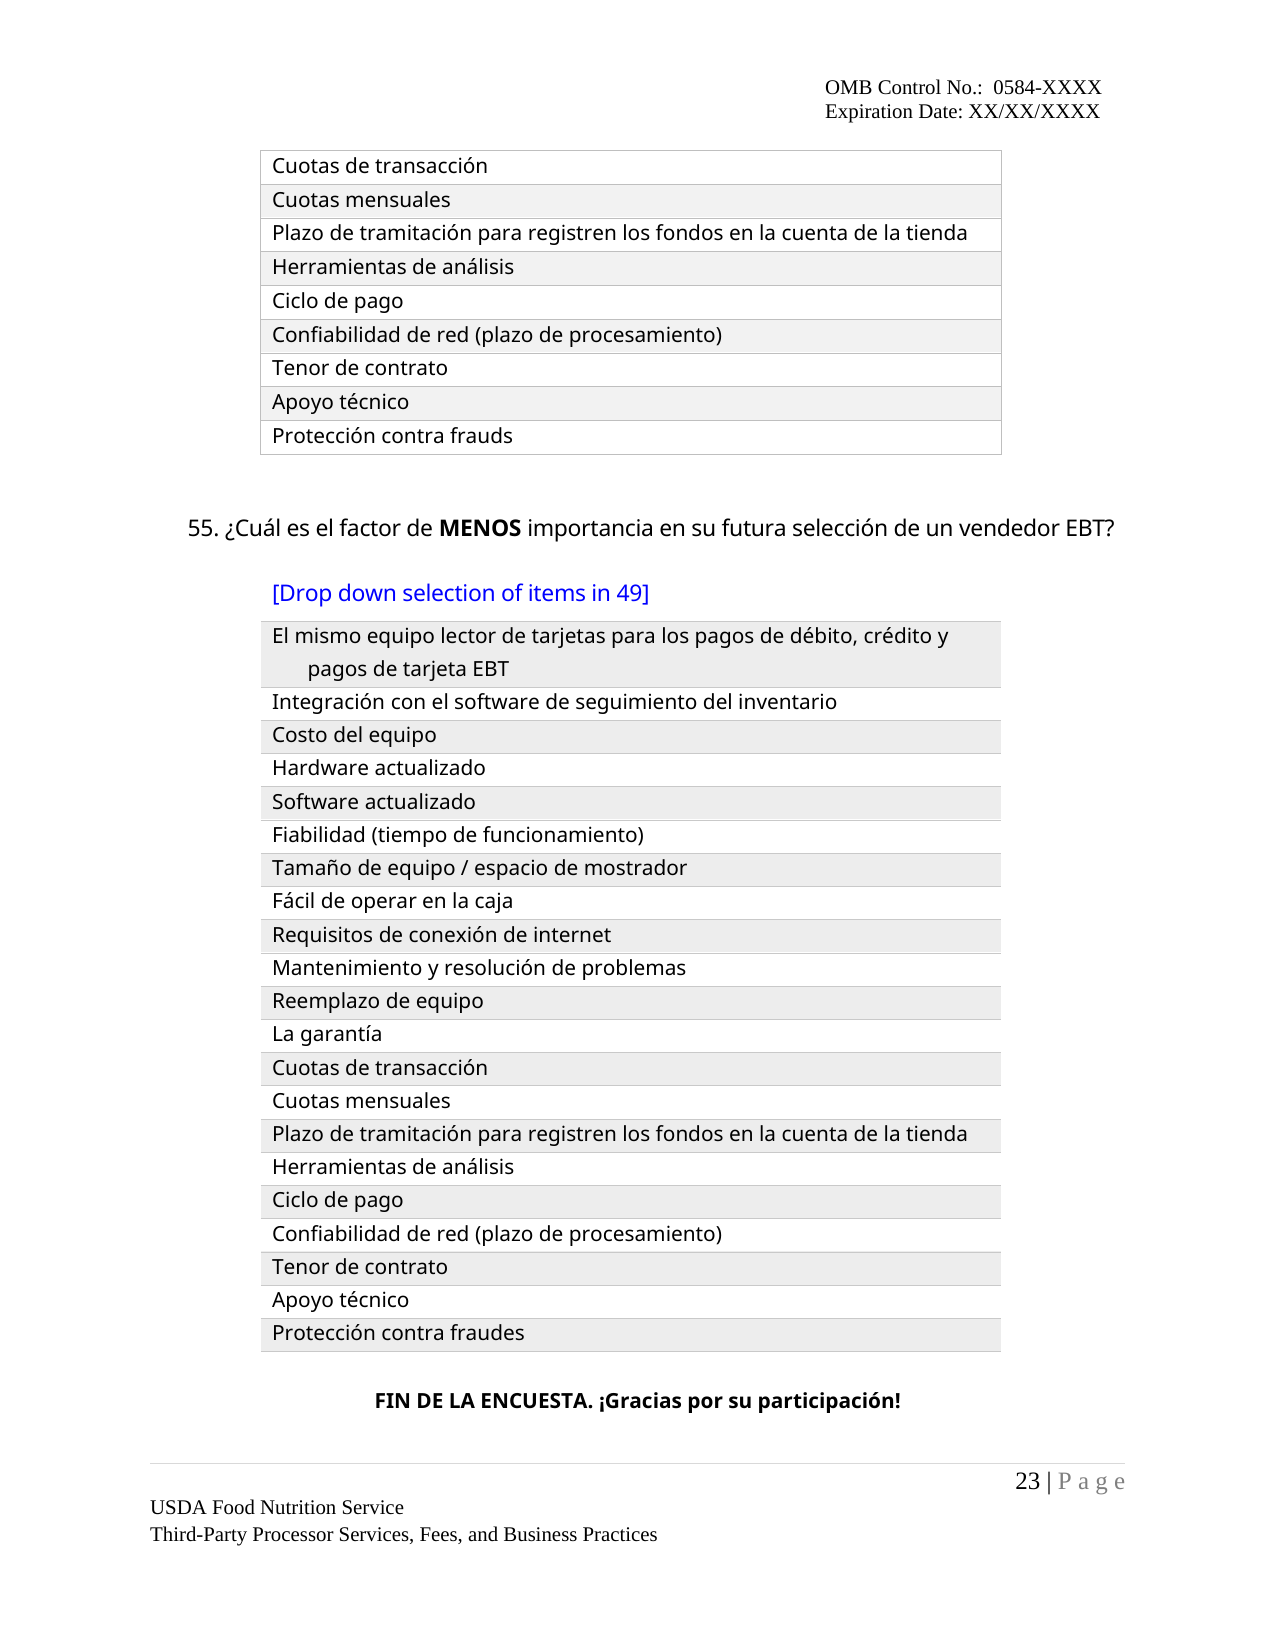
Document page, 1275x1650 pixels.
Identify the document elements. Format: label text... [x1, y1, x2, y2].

table_cell Integración con el software de seguimiento del inventario [261, 688, 1001, 720]
table_cell Hardware actualizado [261, 754, 1001, 786]
table_cell Fiabilidad (tiempo de funcionamiento) [261, 821, 1001, 853]
table_cell Confiabilidad de red (plazo de procesamiento) [261, 1219, 1001, 1251]
table_cell Apoyo técnico [261, 1286, 1001, 1318]
text FIN DE LA ENCUESTA. ¡Gracias por su participación! [150, 1386, 1125, 1414]
table_cell Software actualizado [261, 787, 1001, 819]
table_cell Protección contra fraudes [261, 1319, 1001, 1351]
table_cell Ciclo de pago [261, 1186, 1001, 1218]
table_cell La garantía [261, 1020, 1001, 1052]
table_cell Mantenimiento y resolución de problemas [261, 954, 1001, 986]
table_cell Tenor de contrato [261, 1253, 1001, 1285]
list [Drop down selection of items in 49] [272, 577, 1125, 608]
table_cell Cuotas de transacción [261, 1053, 1001, 1085]
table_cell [139, 150, 1114, 512]
table_header El mismo equipo lector de tarjetas para los pagos de débito, crédito y pagos de tarjeta EBT [261, 622, 1001, 687]
table_cell Requisitos de conexión de internet [261, 920, 1001, 952]
table_cell Tamaño de equipo / espacio de mostrador [261, 854, 1001, 886]
list ¿Cuál es el factor de MENOS importancia en su futura selección de un vendedor EBT? [187, 512, 1125, 543]
table_cell Fácil de operar en la caja [261, 887, 1001, 919]
table_cell Cuotas mensuales [261, 1086, 1001, 1118]
table_cell Reemplazo de equipo [261, 987, 1001, 1019]
table_cell Plazo de tramitación para registren los fondos en la cuenta de la tienda [261, 1120, 1001, 1152]
table_cell Herramientas de análisis [261, 1153, 1001, 1185]
table_cell Costo del equipo [261, 721, 1001, 753]
